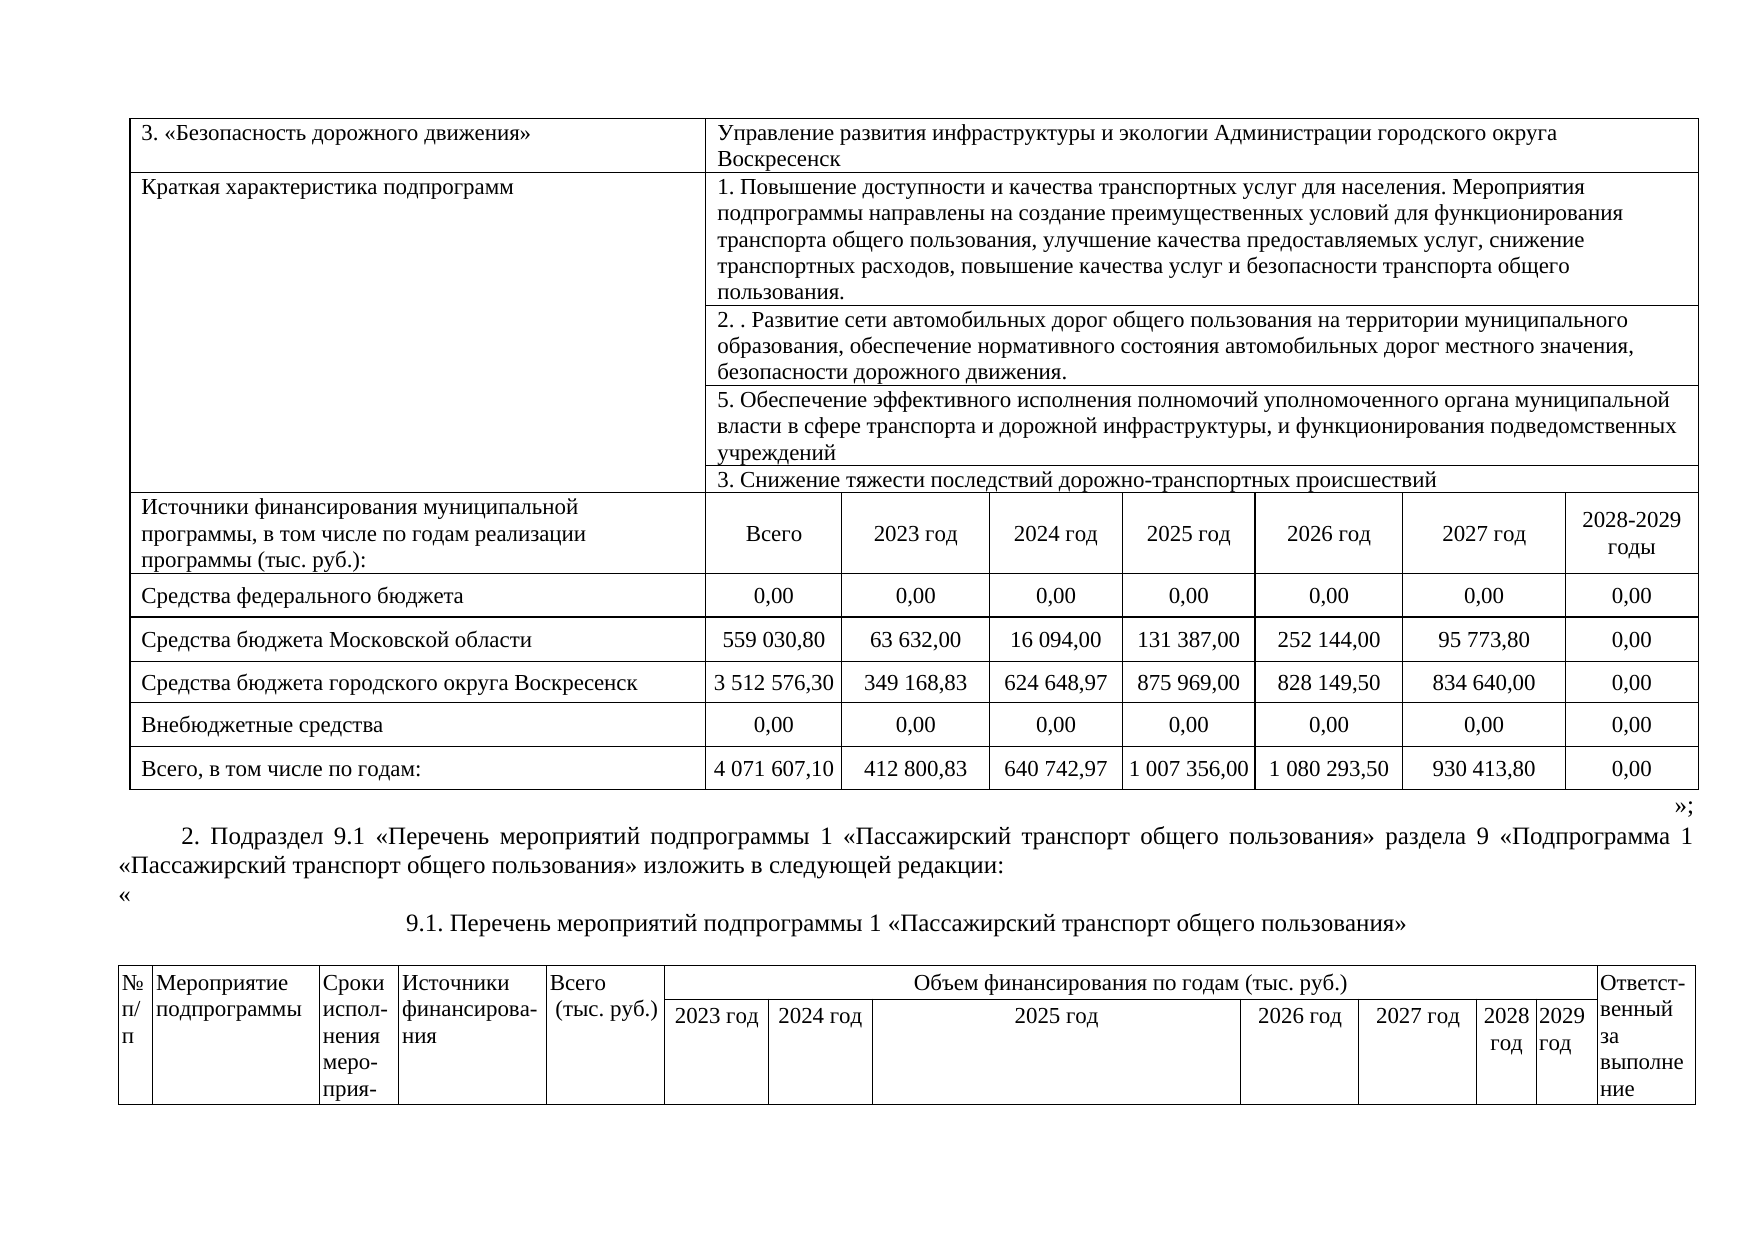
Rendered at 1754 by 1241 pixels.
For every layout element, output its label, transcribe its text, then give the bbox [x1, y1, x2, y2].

table_cell 624 648,97 [990, 662, 1122, 702]
table_cell 1. Повышение доступности и качества транспортных услуг для населения. Мероприятия подпрограммы направлены на создание преимущественных условий для функционирования транспорта общего пользования, улучшение качества предоставляемых услуг, снижение транспортных расходов, повышение качества услуг и безопасности транспорта общего пользования. [706, 173, 1698, 305]
table_cell 0,00 [1403, 703, 1565, 746]
table_cell 2027 год [1359, 1000, 1476, 1104]
table_header Ответст-венный за выполнение мероприятия подпро-граммы [1598, 966, 1695, 1104]
table_cell 875 969,00 [1123, 662, 1254, 702]
table_cell Внебюджетные средства [131, 703, 705, 746]
table_cell Краткая характеристика подпрограмм [131, 173, 705, 492]
text « [118, 879, 1695, 908]
table_cell 0,00 [1256, 703, 1402, 746]
table_cell 0,00 [1123, 574, 1254, 616]
table_cell Средства бюджета Московской области [131, 618, 705, 661]
table_cell 0,00 [706, 574, 841, 616]
table_cell 16 094,00 [990, 618, 1122, 661]
text 9.1. Перечень мероприятий подпрограммы 1 «Пассажирский транспорт общего пользования» [118, 908, 1695, 936]
table_cell 2025 год [873, 1000, 1240, 1104]
table_cell 3 512 576,30 [706, 662, 841, 702]
table_cell 828 149,50 [1256, 662, 1402, 702]
table_cell 0,00 [990, 574, 1122, 616]
table_cell 412 800,83 [842, 747, 989, 789]
table_cell 63 632,00 [842, 618, 989, 661]
table_cell 834 640,00 [1403, 662, 1565, 702]
table_cell 2026 год [1256, 493, 1402, 572]
table_cell 2028 год [1477, 1000, 1536, 1104]
table_cell 2024 год [990, 493, 1122, 572]
table_cell 2028-2029 годы [1566, 493, 1698, 572]
table_cell Всего [706, 493, 841, 572]
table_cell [706, 119, 1698, 172]
table_cell 3. «Безопасность дорожного движения» [131, 119, 705, 172]
table_cell 0,00 [842, 703, 989, 746]
text 2. Подраздел 9.1 «Перечень мероприятий подпрограммы 1 «Пассажирский транспорт общего пользования» раздела 9 «Подпрограмма 1 «Пассажирский транспорт общего пользования» изложить в следующей редакции: [118, 821, 1695, 879]
table_cell 252 144,00 [1256, 618, 1402, 661]
table_cell 2026 год [1241, 1000, 1358, 1104]
table_cell 0,00 [706, 703, 841, 746]
table_cell 640 742,97 [990, 747, 1122, 789]
table_header Источники финансирова-ния [399, 966, 546, 1104]
table_cell 131 387,00 [1123, 618, 1254, 661]
table_cell Источники финансирования муниципальной программы, в том числе по годам реализации программы (тыс. руб.): [131, 493, 705, 572]
table_cell 1 007 356,00 [1123, 747, 1254, 789]
table_cell 4 071 607,10 [706, 747, 841, 789]
table_cell 0,00 [1256, 574, 1402, 616]
table_header № п/п [119, 966, 152, 1104]
table_cell 0,00 [1403, 574, 1565, 616]
table_cell Всего, в том числе по годам: [131, 747, 705, 789]
table_cell 349 168,83 [842, 662, 989, 702]
table_header Мероприятие подпрограммы [153, 966, 319, 1104]
table_header Всего (тыс. руб.) [547, 966, 664, 1104]
table_cell 2. . Развитие сети автомобильных дорог общего пользования на территории муниципального образования, обеспечение нормативного состояния автомобильных дорог местного значения, безопасности дорожного движения. [706, 306, 1698, 385]
table_cell 0,00 [1566, 574, 1698, 616]
table_cell 0,00 [1566, 662, 1698, 702]
table_cell 0,00 [1566, 747, 1698, 789]
text »; [118, 790, 1695, 819]
table_cell Средства федерального бюджета [131, 574, 705, 616]
table_cell 559 030,80 [706, 618, 841, 661]
table_header Сроки испол-нения меро-прия-тия [320, 966, 398, 1104]
table_cell 0,00 [1566, 703, 1698, 746]
table_cell 2023 год [665, 1000, 768, 1104]
table_cell 0,00 [1123, 703, 1254, 746]
table_cell 3. Снижение тяжести последствий дорожно-транспортных происшествий [706, 466, 1698, 492]
table_cell 2029 год [1537, 1000, 1597, 1104]
table_cell Средства бюджета городского округа Воскресенск [131, 662, 705, 702]
table_header Объем финансирования по годам (тыс. руб.) [665, 966, 1597, 998]
table_cell 2023 год [842, 493, 989, 572]
table_cell 2025 год [1123, 493, 1254, 572]
table_cell 0,00 [842, 574, 989, 616]
table_cell 2024 год [769, 1000, 872, 1104]
table_cell 2027 год [1403, 493, 1565, 572]
table_cell 930 413,80 [1403, 747, 1565, 789]
table_cell 1 080 293,50 [1256, 747, 1402, 789]
table_cell 0,00 [1566, 618, 1698, 661]
table_cell 5. Обеспечение эффективного исполнения полномочий уполномоченного органа муниципальной власти в сфере транспорта и дорожной инфраструктуры, и функционирования подведомственных учреждений [706, 386, 1698, 465]
table_cell 95 773,80 [1403, 618, 1565, 661]
table_cell 0,00 [990, 703, 1122, 746]
